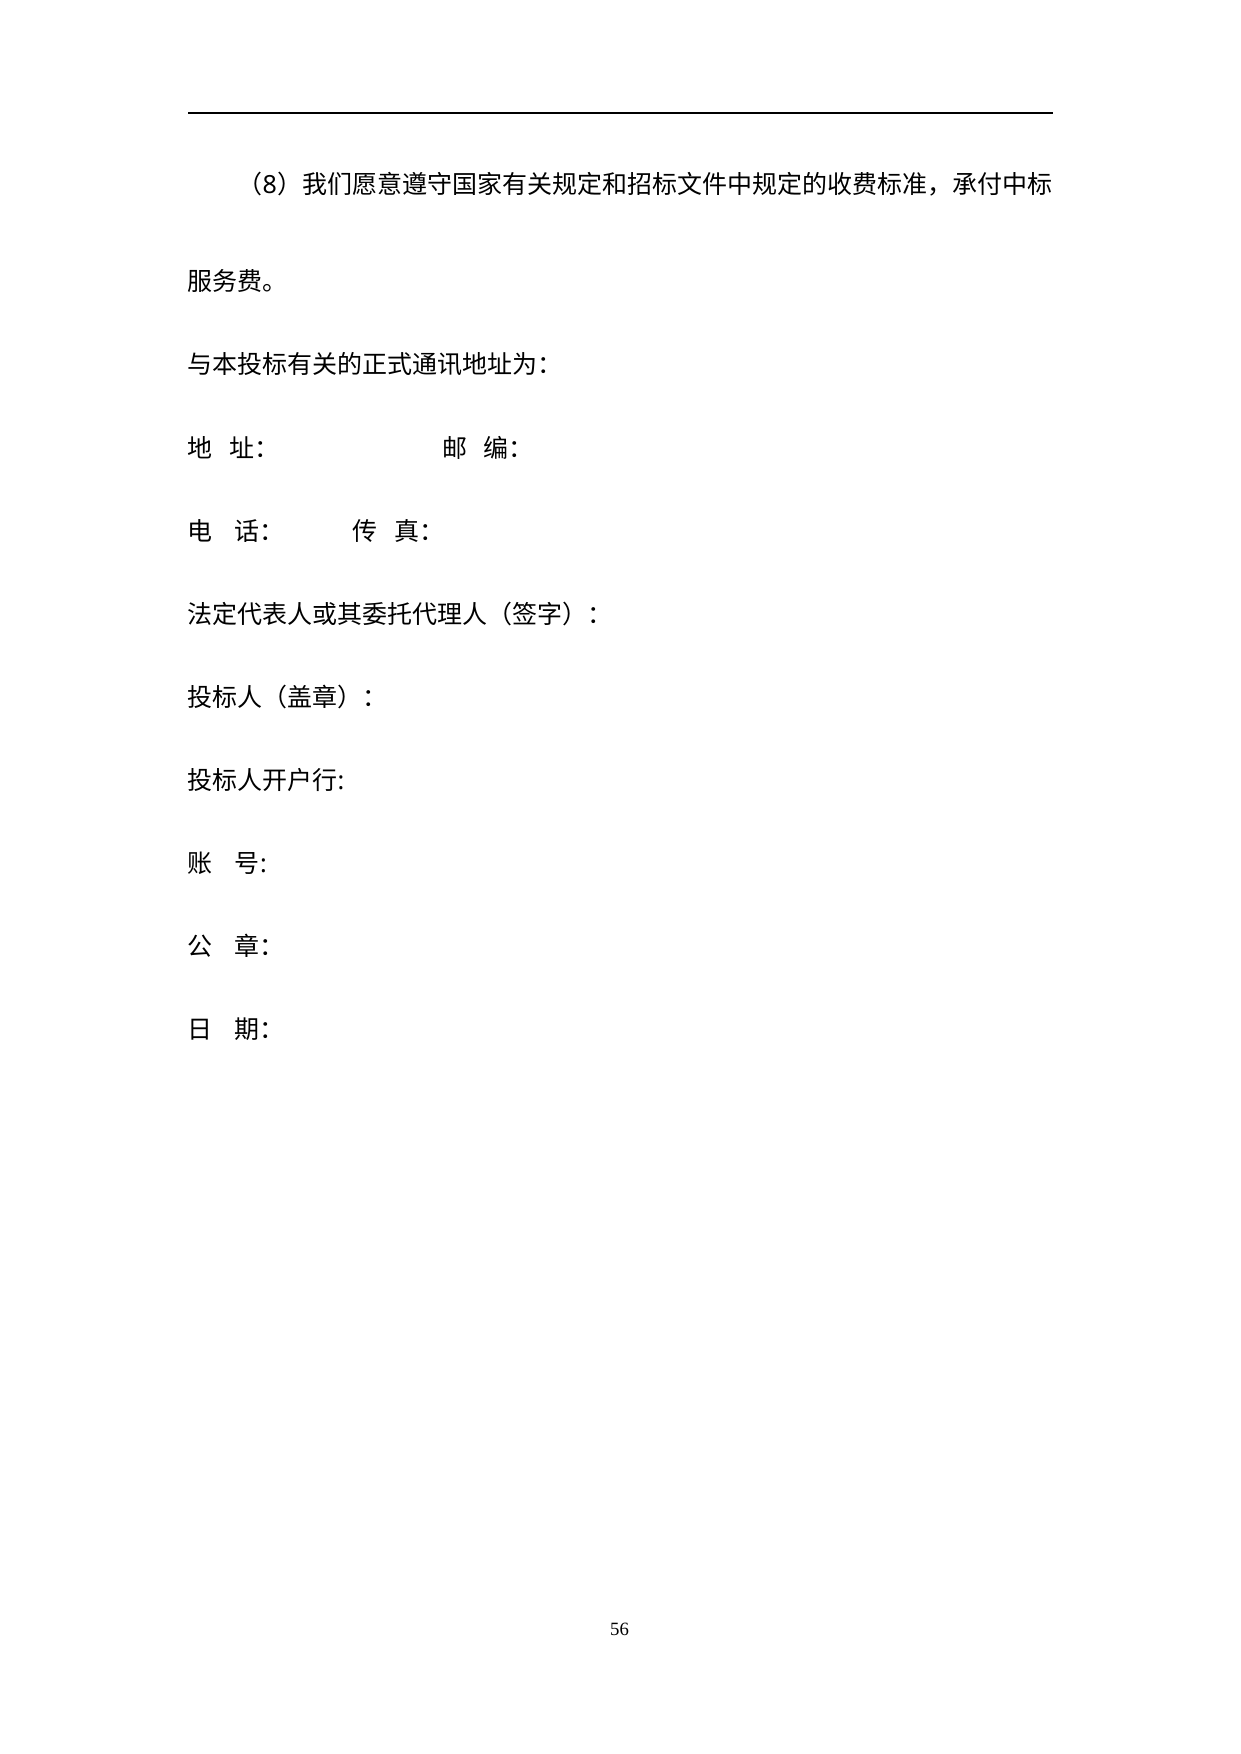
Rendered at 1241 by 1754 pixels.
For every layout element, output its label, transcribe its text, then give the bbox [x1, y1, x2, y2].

text 公 章： [187, 912, 1053, 977]
text （8）我们愿意遵守国家有关规定和招标文件中规定的收费标准，承付中标服务费。 [187, 150, 1053, 312]
text 投标人（盖章）： [187, 663, 1053, 728]
text 法定代表人或其委托代理人（签字）： [187, 580, 1053, 645]
text 电 话： 传 真： [187, 497, 1053, 562]
text 投标人开户行: [187, 746, 1053, 811]
text 地 址： 邮 编： [187, 414, 1053, 479]
text 与本投标有关的正式通讯地址为： [187, 331, 1053, 396]
text 账 号: [187, 829, 1053, 894]
text 日 期： [187, 996, 1053, 1061]
